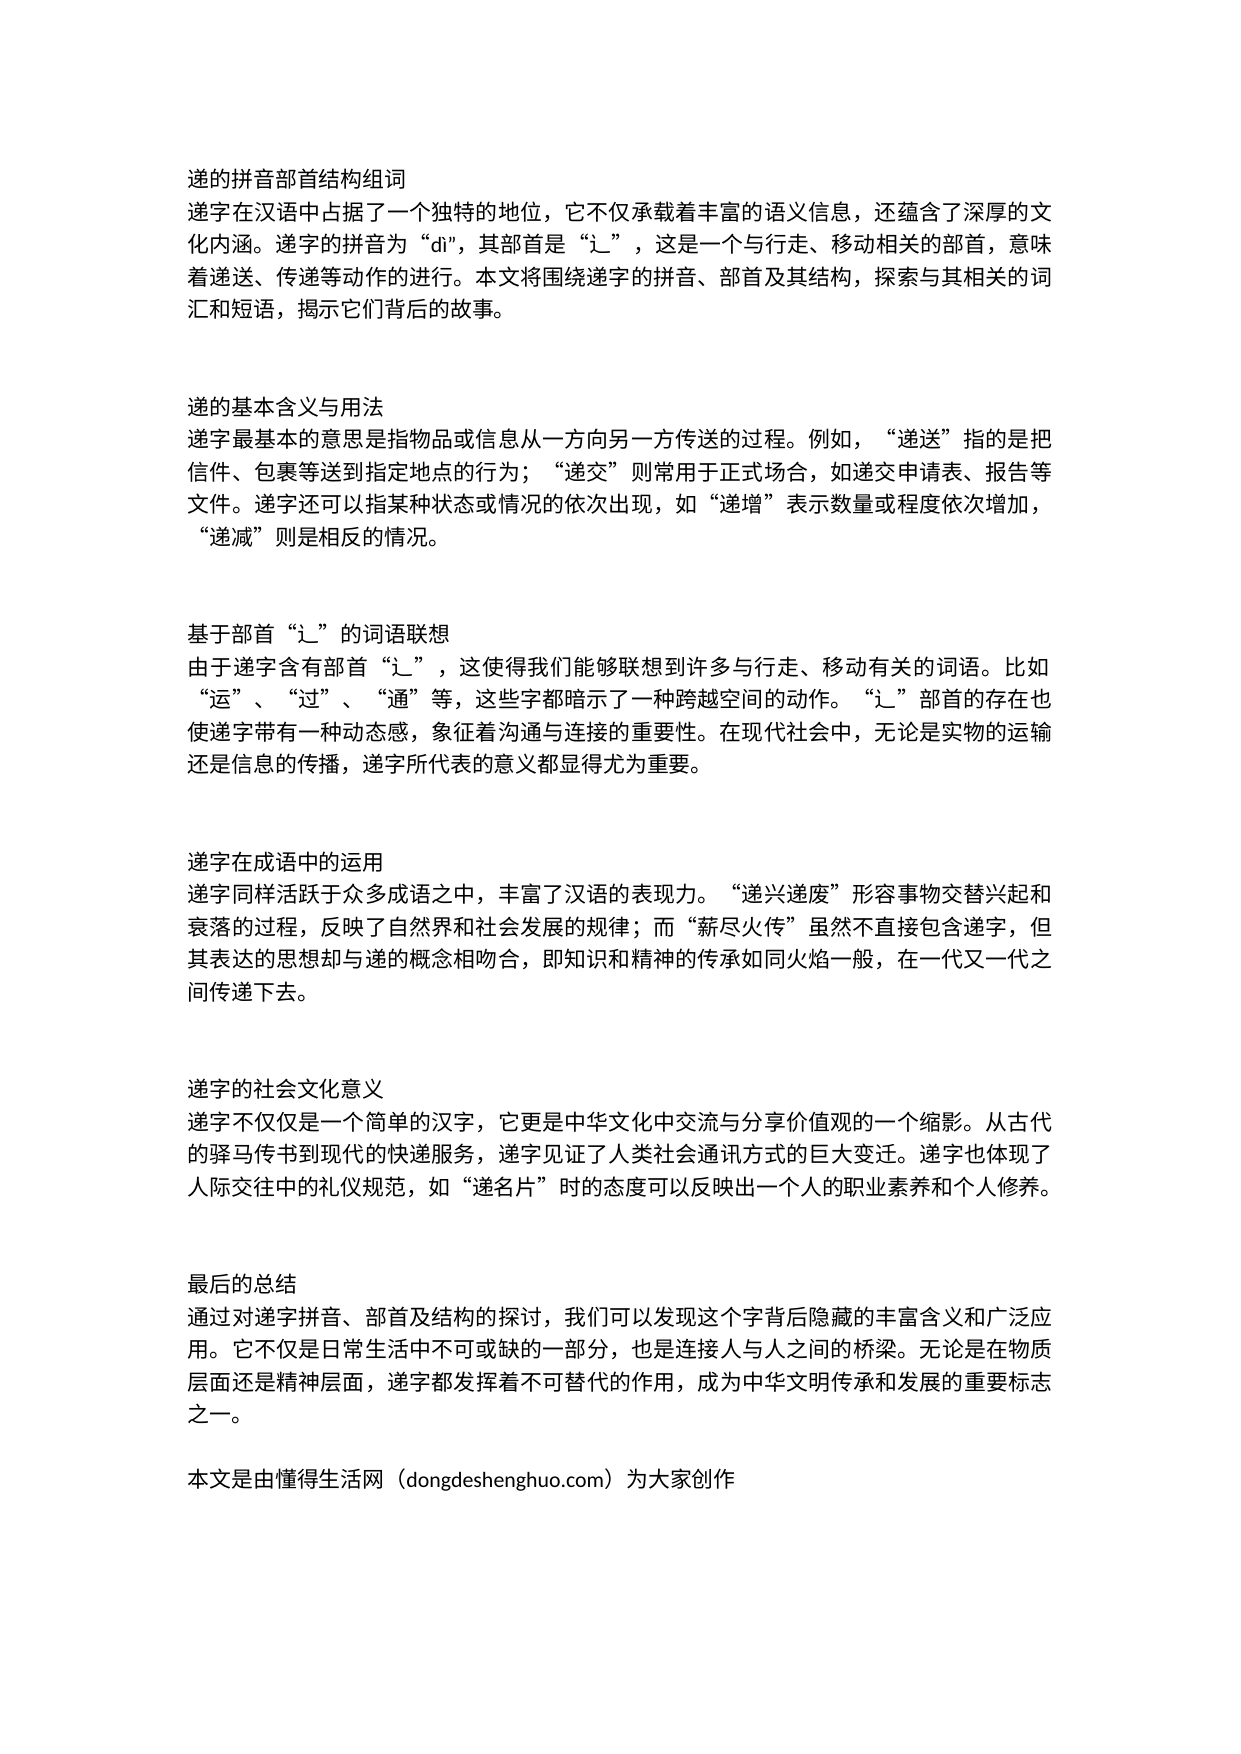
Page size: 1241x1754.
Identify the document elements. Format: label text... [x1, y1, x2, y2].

text 递字在成语中的运用 [187, 844, 1053, 877]
text 递字最基本的意思是指物品或信息从一方向另一方传送的过程。例如，“递送”指的是把信件、包裹等送到指定地点的行为；“递交”则常用于正式场合，如递交申请表、报告等文件。递字还可以指某种状态或情况的依次出现，如“递增”表示数量或程度依次增加，“递减”则是相反的情况。 [187, 422, 1053, 552]
text 通过对递字拼音、部首及结构的探讨，我们可以发现这个字背后隐藏的丰富含义和广泛应用。它不仅是日常生活中不可或缺的一部分，也是连接人与人之间的桥梁。无论是在物质层面还是精神层面，递字都发挥着不可替代的作用，成为中华文明传承和发展的重要标志之一。 [187, 1299, 1053, 1429]
text 递的拼音部首结构组词 [187, 162, 1053, 194]
text 本文是由懂得生活网（dongdeshenghuo.com）为大家创作 [187, 1462, 1053, 1494]
text 最后的总结 [187, 1267, 1053, 1299]
text 递的基本含义与用法 [187, 389, 1053, 422]
text 递字的社会文化意义 [187, 1072, 1053, 1104]
text 基于部首“辶”的词语联想 [187, 617, 1053, 649]
text 递字在汉语中占据了一个独特的地位，它不仅承载着丰富的语义信息，还蕴含了深厚的文化内涵。递字的拼音为“dì”，其部首是“辶”，这是一个与行走、移动相关的部首，意味着递送、传递等动作的进行。本文将围绕递字的拼音、部首及其结构，探索与其相关的词汇和短语，揭示它们背后的故事。 [187, 194, 1053, 324]
text 递字不仅仅是一个简单的汉字，它更是中华文化中交流与分享价值观的一个缩影。从古代的驿马传书到现代的快递服务，递字见证了人类社会通讯方式的巨大变迁。递字也体现了人际交往中的礼仪规范，如“递名片”时的态度可以反映出一个人的职业素养和个人修养。 [187, 1104, 1053, 1202]
text 递字同样活跃于众多成语之中，丰富了汉语的表现力。“递兴递废”形容事物交替兴起和衰落的过程，反映了自然界和社会发展的规律；而“薪尽火传”虽然不直接包含递字，但其表达的思想却与递的概念相吻合，即知识和精神的传承如同火焰一般，在一代又一代之间传递下去。 [187, 877, 1053, 1007]
text 由于递字含有部首“辶”，这使得我们能够联想到许多与行走、移动有关的词语。比如“运”、“过”、“通”等，这些字都暗示了一种跨越空间的动作。“辶”部首的存在也使递字带有一种动态感，象征着沟通与连接的重要性。在现代社会中，无论是实物的运输还是信息的传播，递字所代表的意义都显得尤为重要。 [187, 649, 1053, 779]
